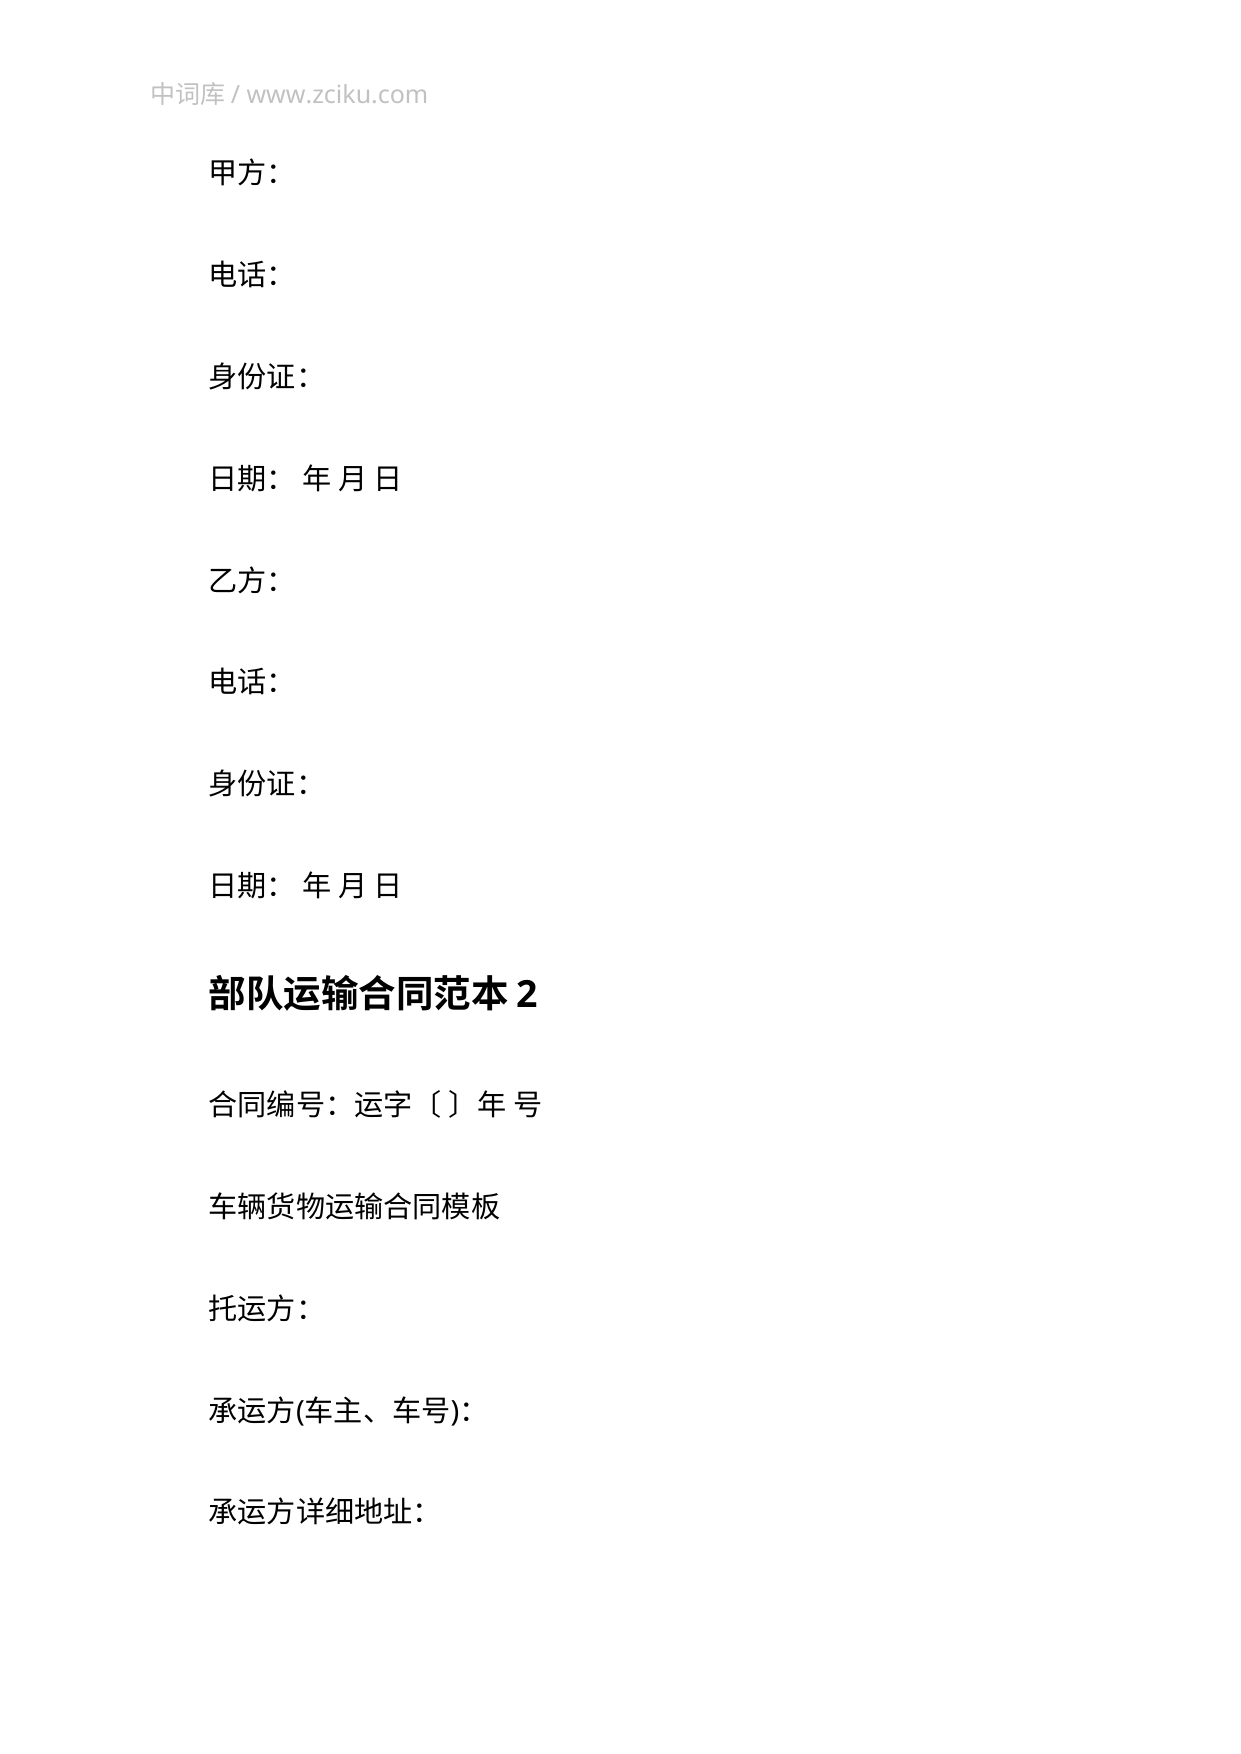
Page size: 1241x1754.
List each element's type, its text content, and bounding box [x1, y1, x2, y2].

text 车辆货物运输合同模板 [150, 1183, 1090, 1226]
text 乙方： [150, 557, 1090, 599]
text 甲方： [150, 150, 1090, 192]
text 身份证： [150, 353, 1090, 396]
text 承运方(车主、车号)： [150, 1387, 1090, 1429]
text 电话： [150, 659, 1090, 701]
text 合同编号：运字〔 〕年 号 [150, 1082, 1090, 1124]
text 部队运输合同范本2 [150, 964, 1090, 1019]
text 托运方： [150, 1285, 1090, 1328]
text 日期： 年 月 日 [150, 862, 1090, 905]
text 身份证： [150, 761, 1090, 803]
text 承运方详细地址： [150, 1489, 1090, 1531]
text 电话： [150, 252, 1090, 294]
text 日期： 年 月 日 [150, 455, 1090, 498]
